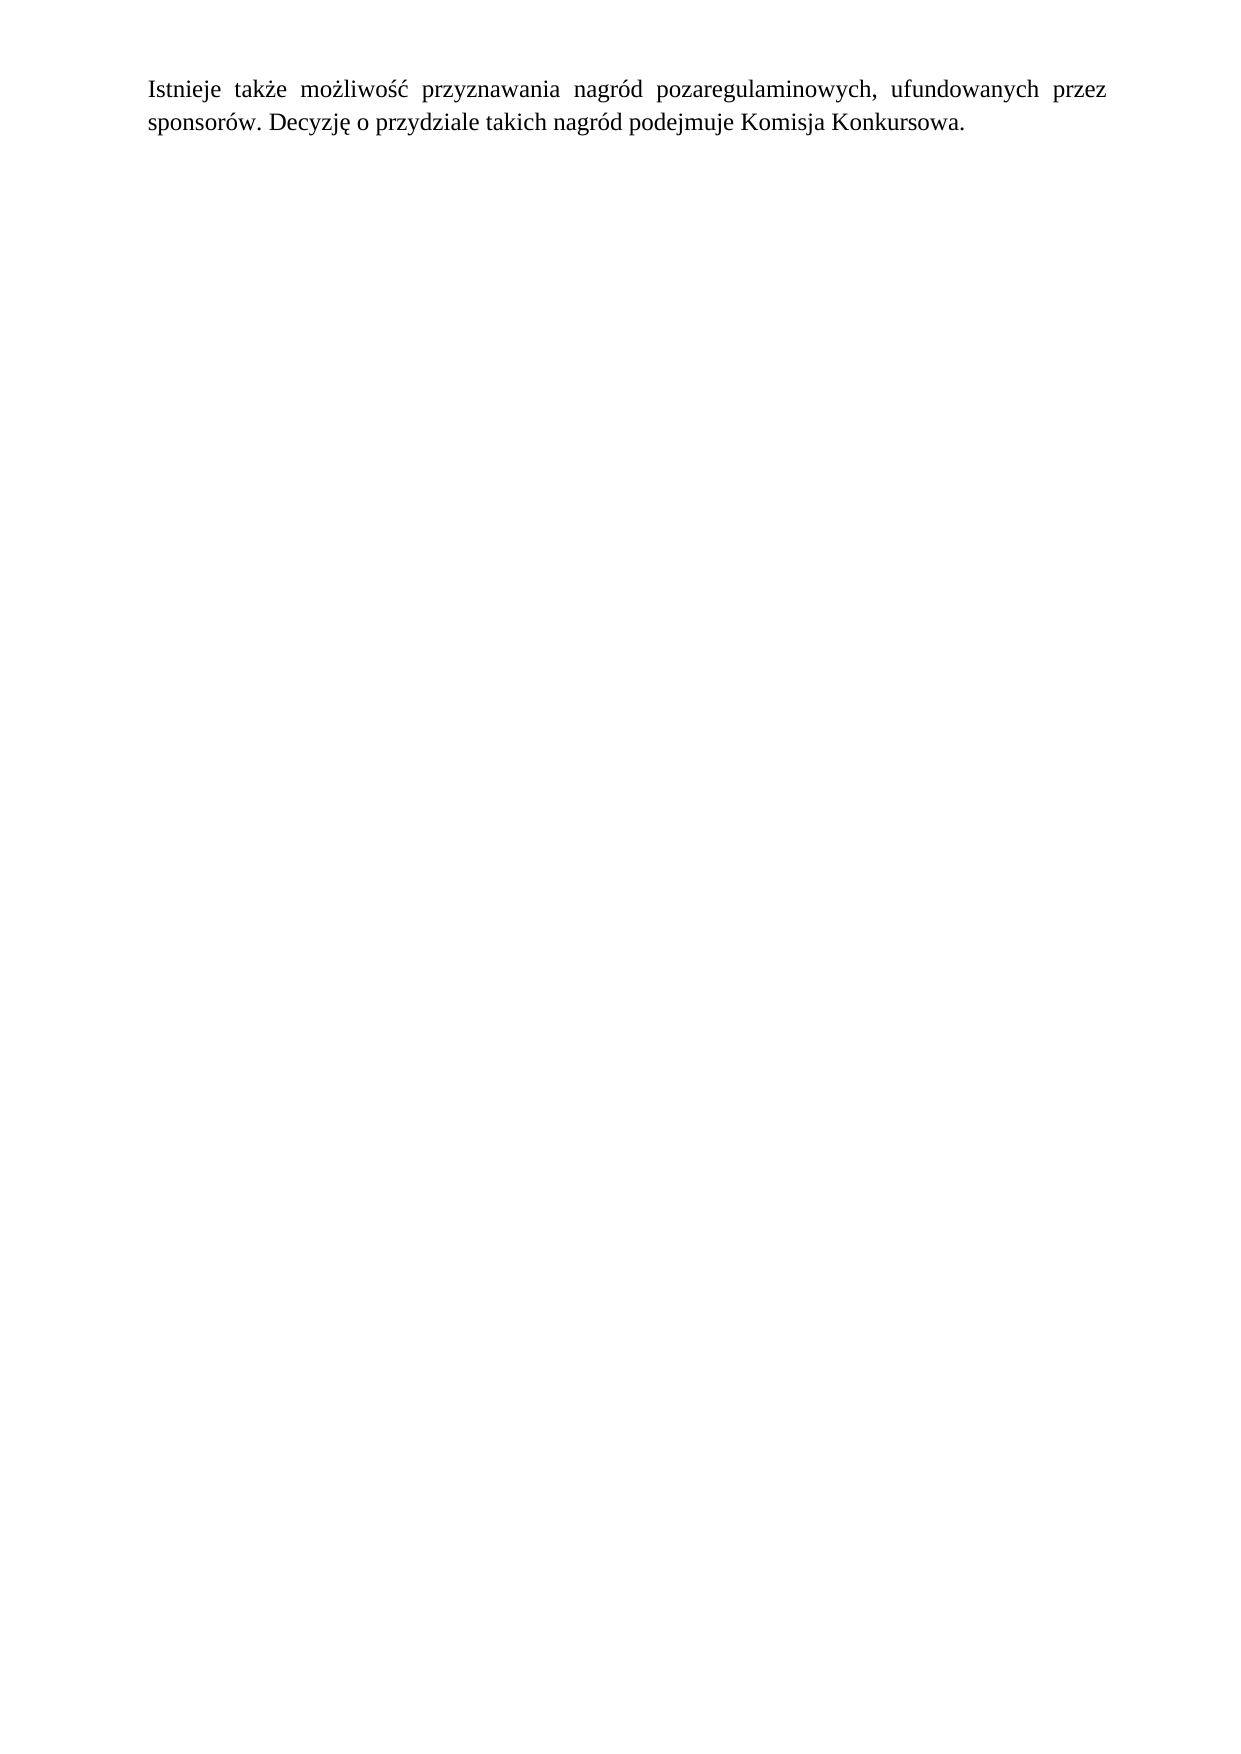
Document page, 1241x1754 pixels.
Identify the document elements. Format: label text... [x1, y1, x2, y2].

text Istnieje także możliwość przyznawania nagród pozaregulaminowych, ufundowanych przez sponsorów. Decyzję o przydziale takich nagród podejmuje Komisja Konkursowa. [148, 74, 1107, 136]
